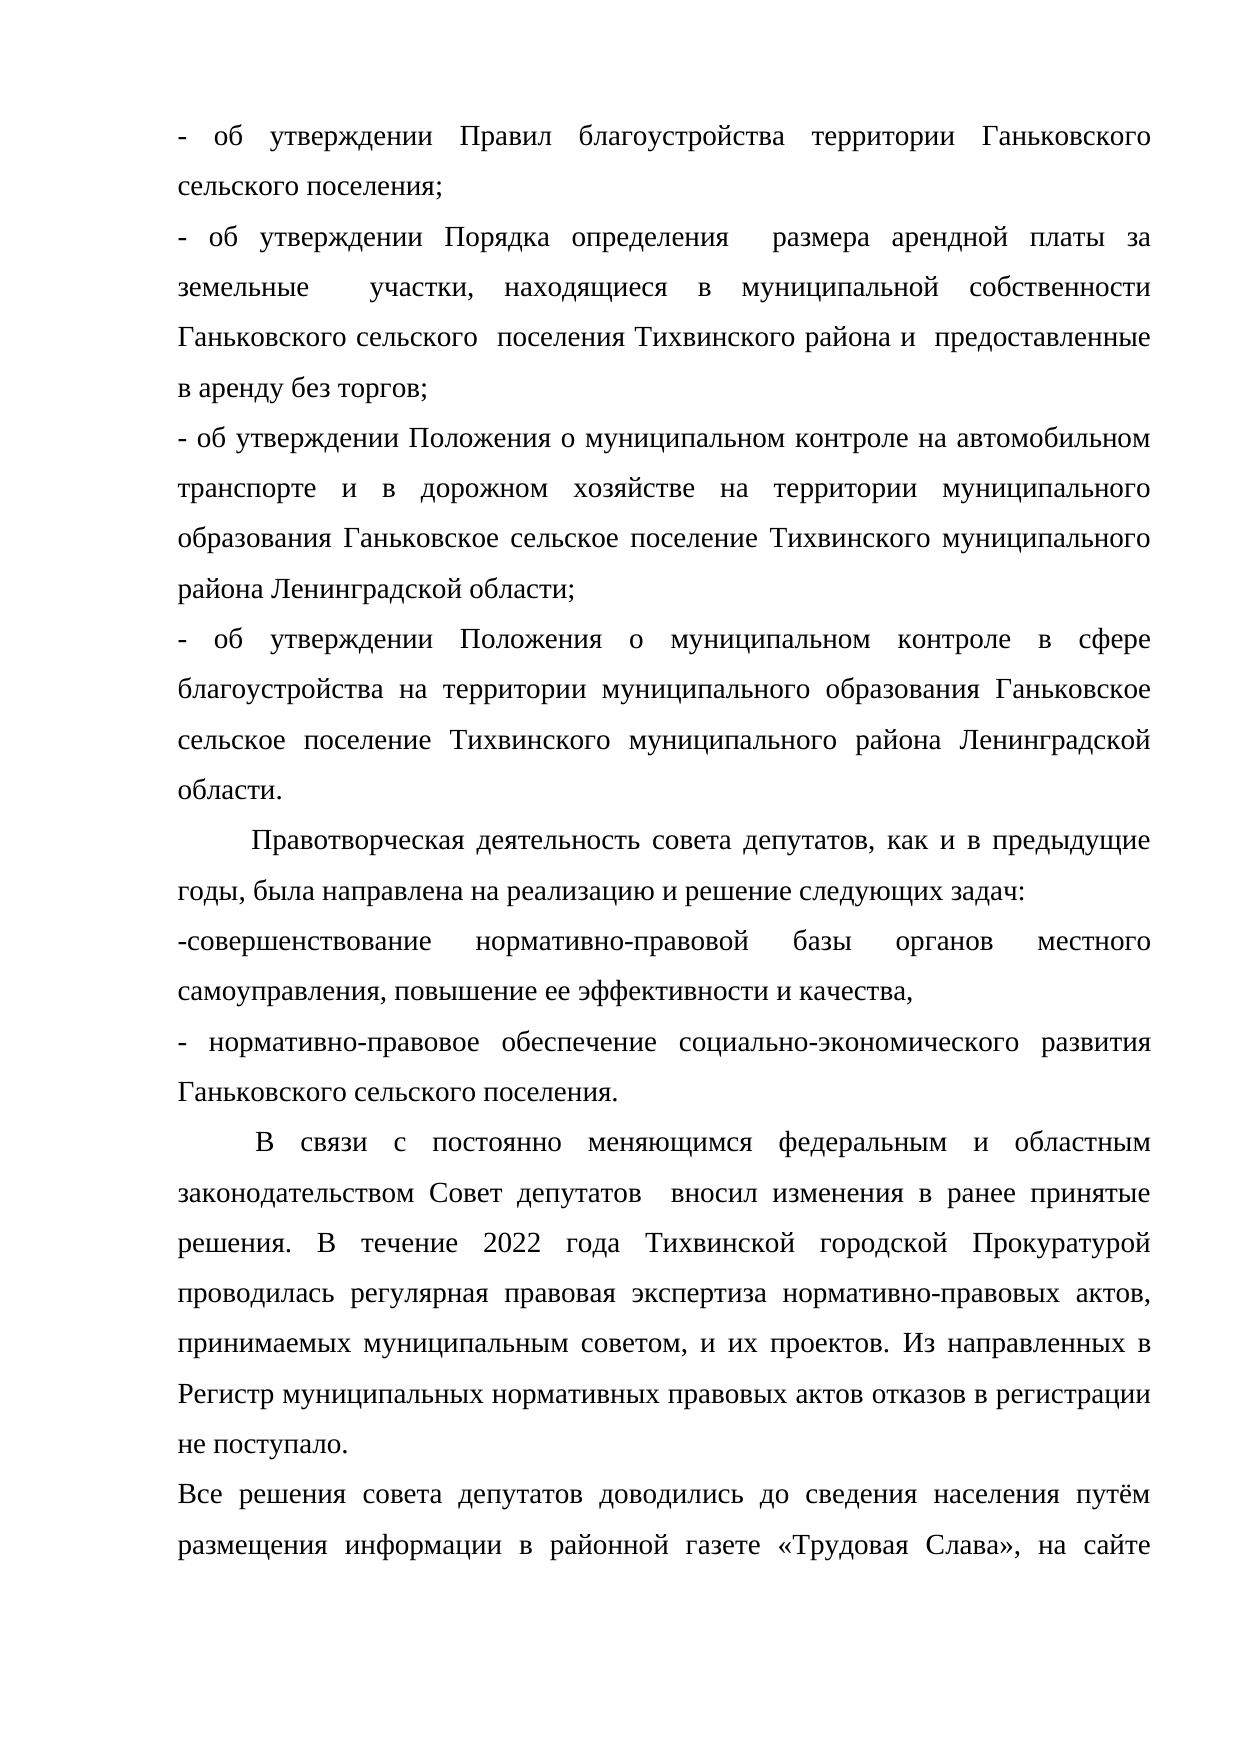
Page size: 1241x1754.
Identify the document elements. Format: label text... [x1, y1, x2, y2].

text - об утверждении Положения о муниципальном контроле в сфере благоустройства на территории муниципального образования Ганьковское сельское поселение Тихвинского муниципального района Ленинградской области. [177, 621, 1152, 806]
text - нормативно-правовое обеспечение социально-экономического развития Ганьковского сельского поселения. [177, 1024, 1152, 1108]
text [177, 1477, 1152, 1560]
text Правотворческая деятельность совета депутатов, как и в предыдущие годы, была направлена на реализацию и решение следующих задач: [177, 822, 1152, 906]
text -совершенствование нормативно-правовой базы органов местного самоуправления, повышение ее эффективности и качества, [177, 923, 1152, 1007]
text - об утверждении Положения о муниципальном контроле на автомобильном транспорте и в дорожном хозяйстве на территории муниципального образования Ганьковское сельское поселение Тихвинского муниципального района Ленинградской области; [177, 420, 1152, 604]
text - об утверждении Правил благоустройства территории Ганьковского сельского поселения; [177, 118, 1152, 202]
text - об утверждении Порядка определения размера арендной платы за земельные участки, находящиеся в муниципальной собственности Ганьковского сельского поселения Тихвинского района и предоставленные в аренду без торгов; [177, 219, 1152, 403]
text В связи с постоянно меняющимся федеральным и областным законодательством Совет депутатов вносил изменения в ранее принятые решения. В течение 2022 года Тихвинской городской Прокуратурой проводилась регулярная правовая экспертиза нормативно-правовых актов, принимаемых муниципальным советом, и их проектов. Из направленных в Регистр муниципальных нормативных правовых актов отказов в регистрации не поступало. [177, 1124, 1152, 1460]
